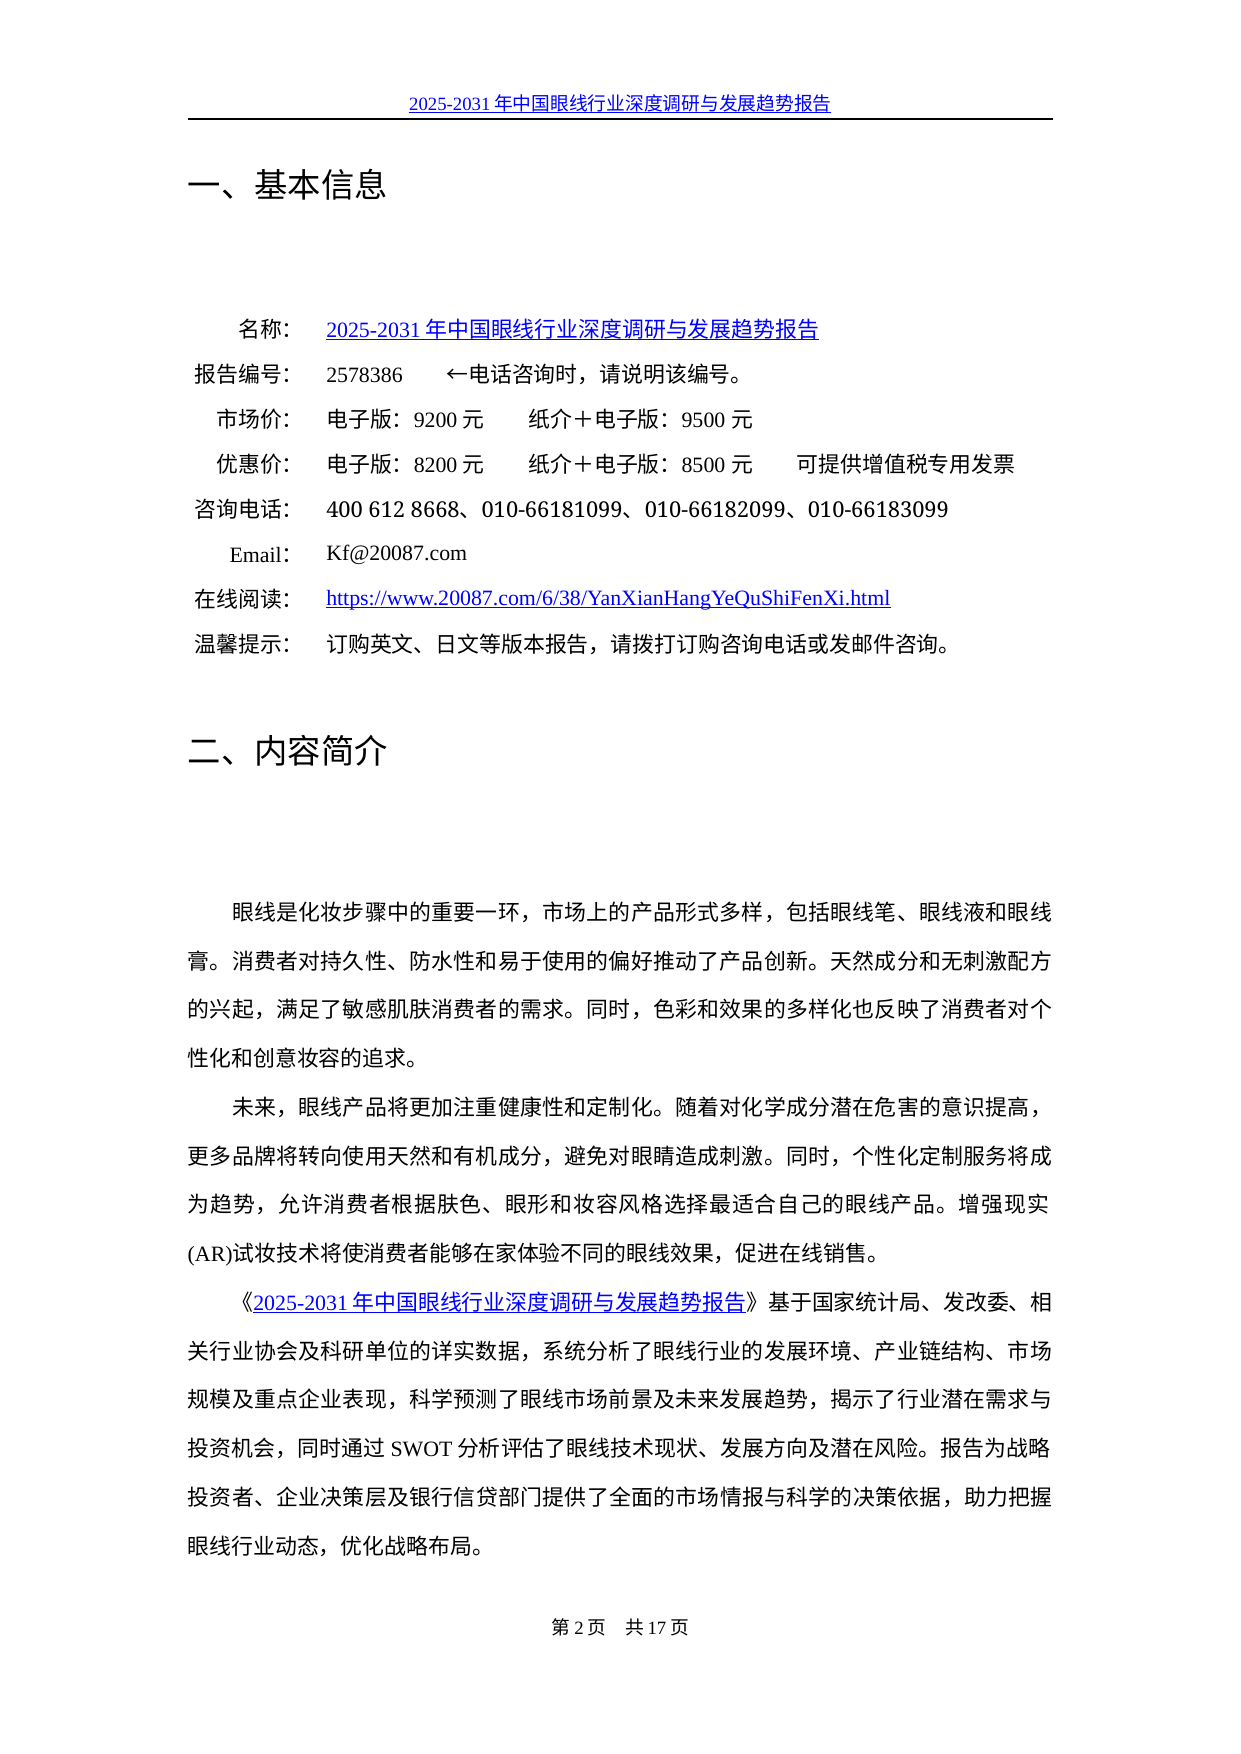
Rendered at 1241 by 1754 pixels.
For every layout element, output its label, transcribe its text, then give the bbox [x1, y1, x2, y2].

table_cell [315, 582, 1073, 627]
table_cell Kf@20087.com [315, 537, 1073, 582]
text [187, 894, 1053, 1561]
table_cell 在线阅读： [167, 582, 315, 627]
table_cell 温馨提示： [167, 627, 315, 672]
title 二、内容简介 [187, 717, 1053, 782]
table_cell 报告编号： [167, 357, 315, 402]
table_cell 咨询电话： [167, 492, 315, 537]
title 一、基本信息 [187, 150, 1053, 215]
table_cell 400 612 8668、010-66181099、010-66182099、010-66183099 [315, 492, 1073, 537]
table_cell 电子版：8200 元 纸介＋电子版：8500 元 可提供增值税专用发票 [315, 447, 1073, 492]
table_cell 订购英文、日文等版本报告，请拨打订购咨询电话或发邮件咨询。 [315, 627, 1073, 672]
table_header 名称： [167, 312, 315, 357]
table_cell 优惠价： [167, 447, 315, 492]
table_cell 电子版：9200 元 纸介＋电子版：9500 元 [315, 402, 1073, 447]
table_cell 2578386 ←电话咨询时，请说明该编号。 [315, 357, 1073, 402]
table_header 2025-2031年中国眼线行业深度调研与发展趋势报告 [315, 312, 1073, 357]
table_cell Email： [167, 537, 315, 582]
table_cell 市场价： [167, 402, 315, 447]
